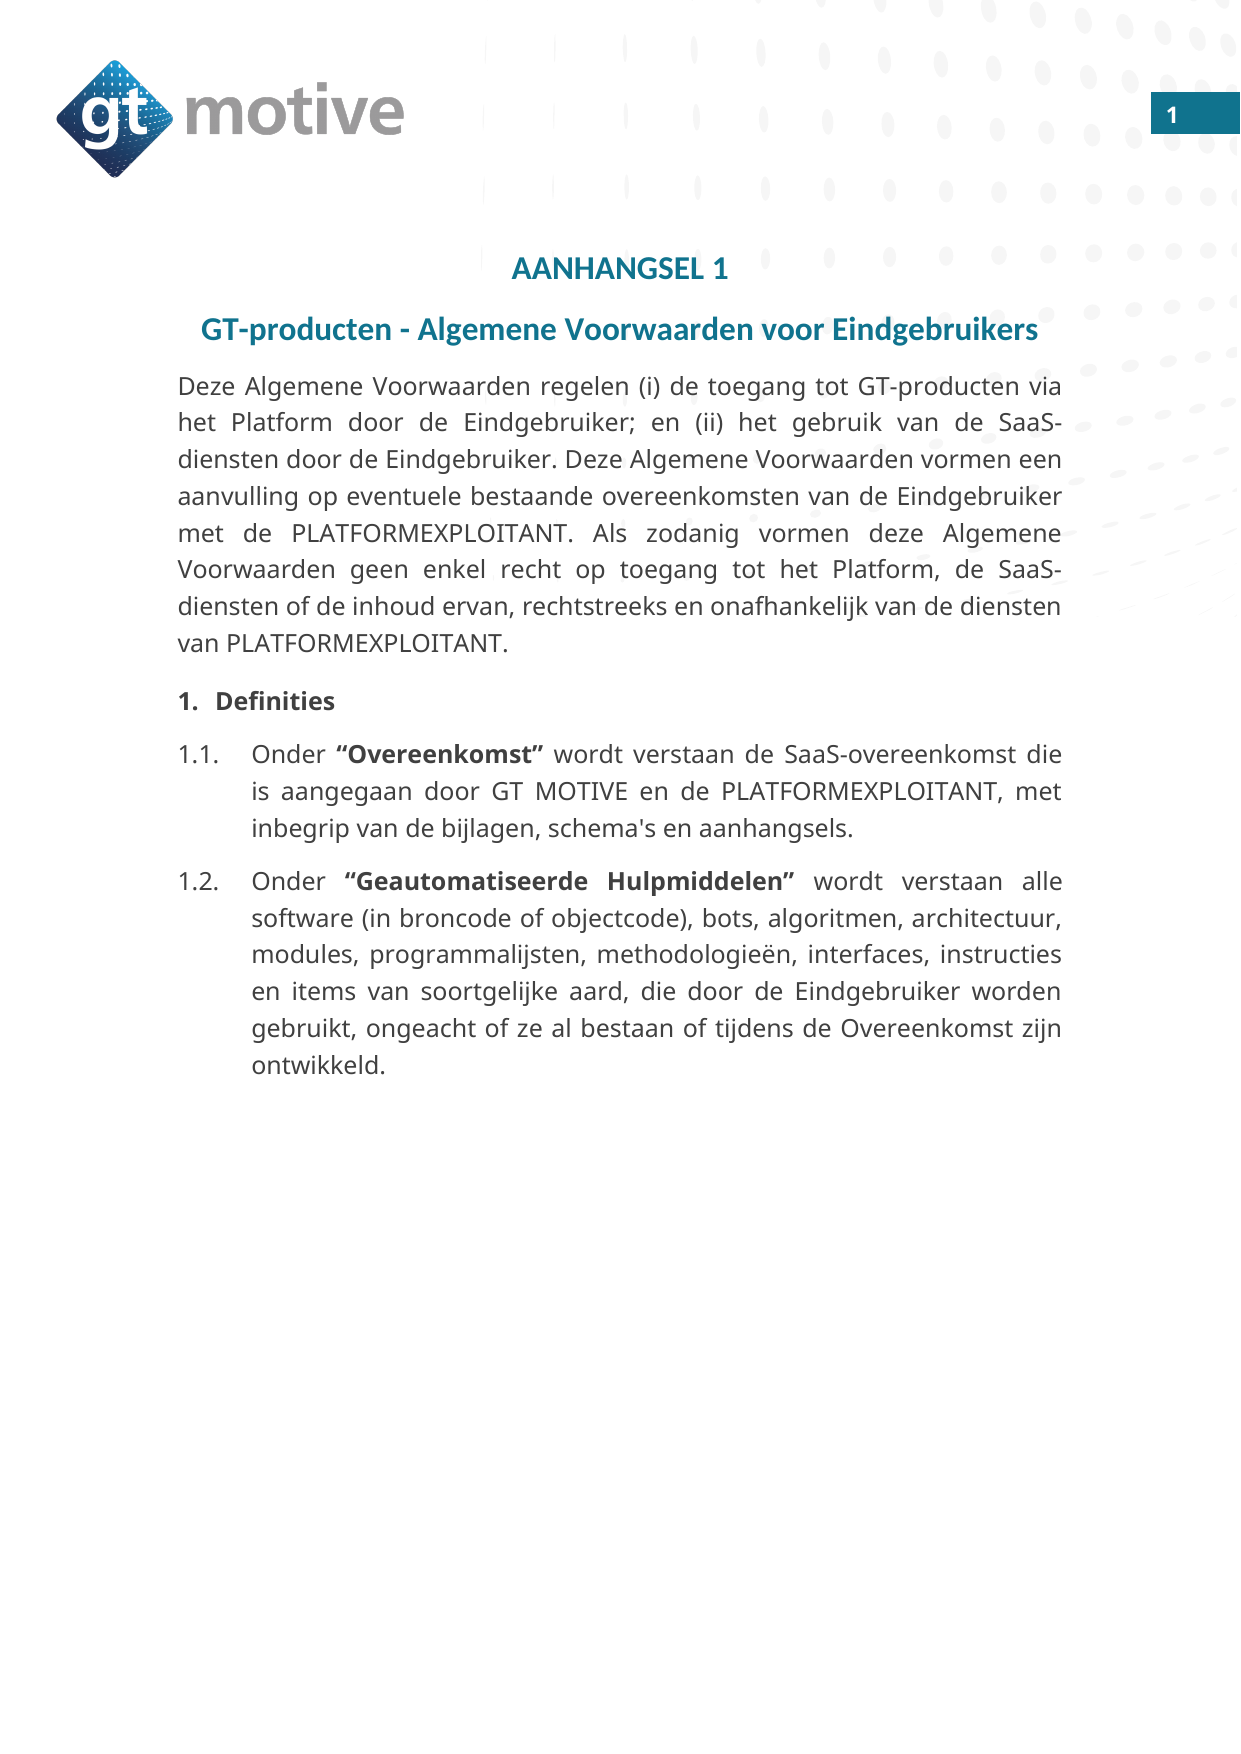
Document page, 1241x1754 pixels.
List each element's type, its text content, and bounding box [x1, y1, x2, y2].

text Deze Algemene Voorwaarden regelen (i) de toegang tot GT-producten via het Platform door de Eindgebruiker; en (ii) het gebruik van de SaaS-diensten door de Eindgebruiker. Deze Algemene Voorwaarden vormen een aanvulling op eventuele bestaande overeenkomsten van de Eindgebruiker met de PLATFORMEXPLOITANT. Als zodanig vormen deze Algemene Voorwaarden geen enkel recht op toegang tot het Platform, de SaaS-diensten of de inhoud ervan, rechtstreeks en onafhankelijk van de diensten van PLATFORMEXPLOITANT. [177, 368, 1063, 660]
list Onder “Overeenkomst” wordt verstaan de SaaS-overeenkomst die is aangegaan door GT MOTIVE en de PLATFORMEXPLOITANT, met inbegrip van de bijlagen, schema's en aanhangsels. [177, 737, 1063, 844]
list Onder “Geautomatiseerde Hulpmiddelen” wordt verstaan alle software (in broncode of objectcode), bots, algoritmen, architectuur, modules, programmalijsten, methodologieën, interfaces, instructies en items van soortgelijke aard, die door de Eindgebruiker worden gebruikt, ongeacht of ze al bestaan of tijdens de Overeenkomst zijn ontwikkeld. [177, 864, 1063, 1082]
picture [53, 59, 409, 179]
list Definities [177, 683, 1063, 717]
text AANHANGSEL 1 [177, 247, 1063, 288]
text GT-producten - Algemene Voorwaarden voor Eindgebruikers [177, 308, 1063, 348]
